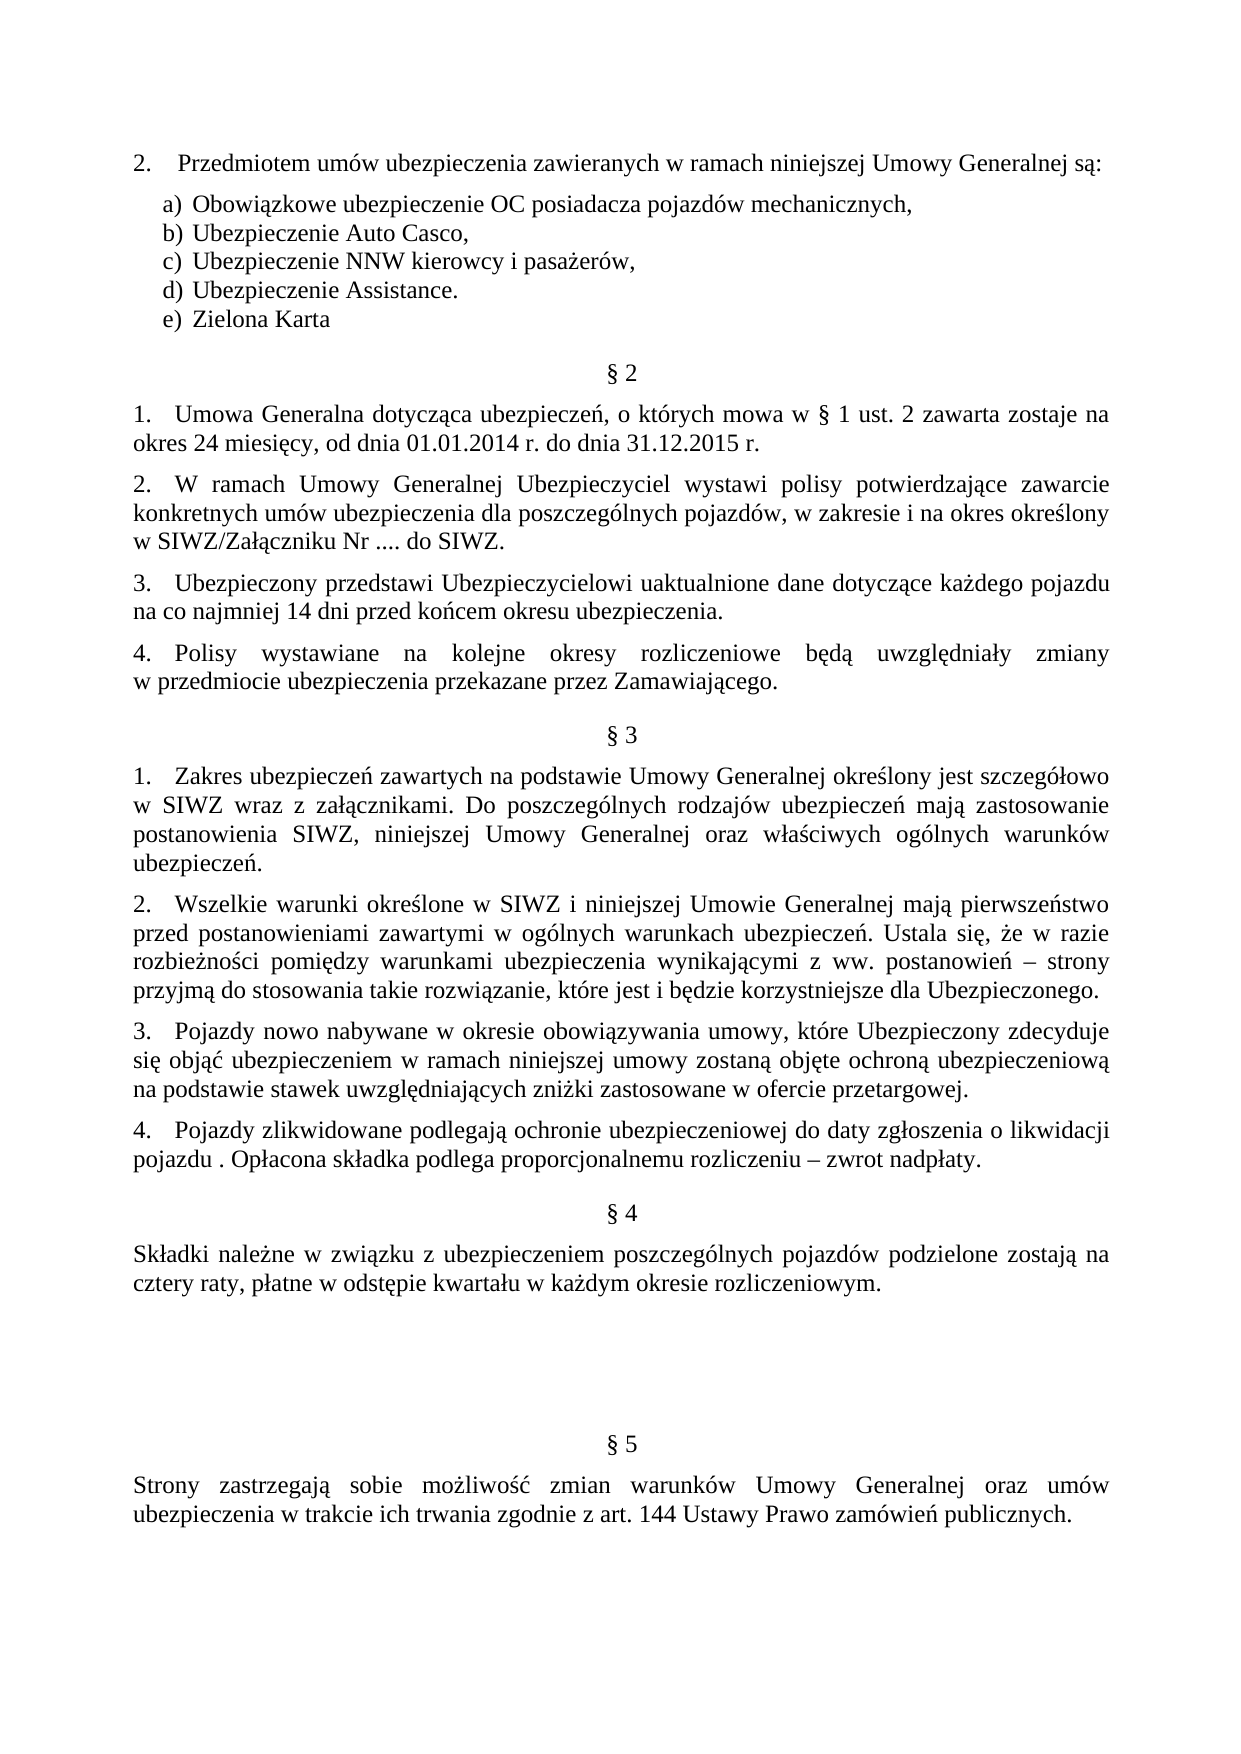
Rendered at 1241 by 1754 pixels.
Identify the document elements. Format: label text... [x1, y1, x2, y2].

text Strony zastrzegają sobie możliwość zmian warunków Umowy Generalnej oraz umów ubezpieczenia w trakcie ich trwania zgodnie z art. 144 Ustawy Prawo zamówień publicznych. [133, 1470, 1110, 1528]
list Umowa Generalna dotycząca ubezpieczeń, o których mowa w § 1 ust. 2 zawarta zostaje na okres 24 miesięcy, od dnia 01.01.2014 r. do dnia 31.12.2015 r. [133, 399, 1110, 456]
list Ubezpieczenie NNW kierowcy i pasażerów, [162, 246, 1110, 275]
text 5 [133, 1429, 1110, 1458]
list Ubezpieczony przedstawi Ubezpieczycielowi uaktualnione dane dotyczące każdego pojazdu na co najmniej 14 dni przed końcem okresu ubezpieczenia. [133, 568, 1110, 625]
list Ubezpieczenie Assistance. [162, 275, 1110, 304]
text Składki należne w związku z ubezpieczeniem poszczególnych pojazdów podzielone zostają na cztery raty, płatne w odstępie kwartału w każdym okresie rozliczeniowym. [133, 1239, 1110, 1296]
list Polisy wystawiane na kolejne okresy rozliczeniowe będą uwzględniały zmiany w przedmiocie ubezpieczenia przekazane przez Zamawiającego. [133, 638, 1110, 695]
list Zielona Karta [162, 304, 1110, 333]
list Zakres ubezpieczeń zawartych na podstawie Umowy Generalnej określony jest szczegółowo w SIWZ wraz z załącznikami. Do poszczególnych rodzajów ubezpieczeń mają zastosowanie postanowienia SIWZ, niniejszej Umowy Generalnej oraz właściwych ogólnych warunków ubezpieczeń. [133, 761, 1110, 876]
list Pojazdy zlikwidowane podlegają ochronie ubezpieczeniowej do daty zgłoszenia o likwidacji pojazdu . Opłacona składka podlega proporcjonalnemu rozliczeniu – zwrot nadpłaty. [133, 1115, 1110, 1173]
text 3 [133, 720, 1110, 749]
list Wszelkie warunki określone w SIWZ i niniejszej Umowie Generalnej mają pierwszeństwo przed postanowieniami zawartymi w ogólnych warunkach ubezpieczeń. Ustala się, że w razie rozbieżności pomiędzy warunkami ubezpieczenia wynikającymi z ww. postanowień – strony przyjmą do stosowania takie rozwiązanie, które jest i będzie korzystniejsze dla Ubezpieczonego. [133, 889, 1110, 1004]
list W ramach Umowy Generalnej Ubezpieczyciel wystawi polisy potwierdzające zawarcie konkretnych umów ubezpieczenia dla poszczególnych pojazdów, w zakresie i na okres określony w SIWZ/Załączniku Nr .... do SIWZ. [133, 469, 1110, 555]
text 4 [133, 1198, 1110, 1226]
list Obowiązkowe ubezpieczenie OC posiadacza pojazdów mechanicznych, [162, 189, 1110, 218]
list Ubezpieczenie Auto Casco, [162, 218, 1110, 246]
text 2 [133, 358, 1110, 386]
list Przedmiotem umów ubezpieczenia zawieranych w ramach niniejszej Umowy Generalnej są: [133, 148, 1110, 176]
list Pojazdy nowo nabywane w okresie obowiązywania umowy, które Ubezpieczony zdecyduje się objąć ubezpieczeniem w ramach niniejszej umowy zostaną objęte ochroną ubezpieczeniową na podstawie stawek uwzględniających zniżki zastosowane w ofercie przetargowej. [133, 1016, 1110, 1103]
